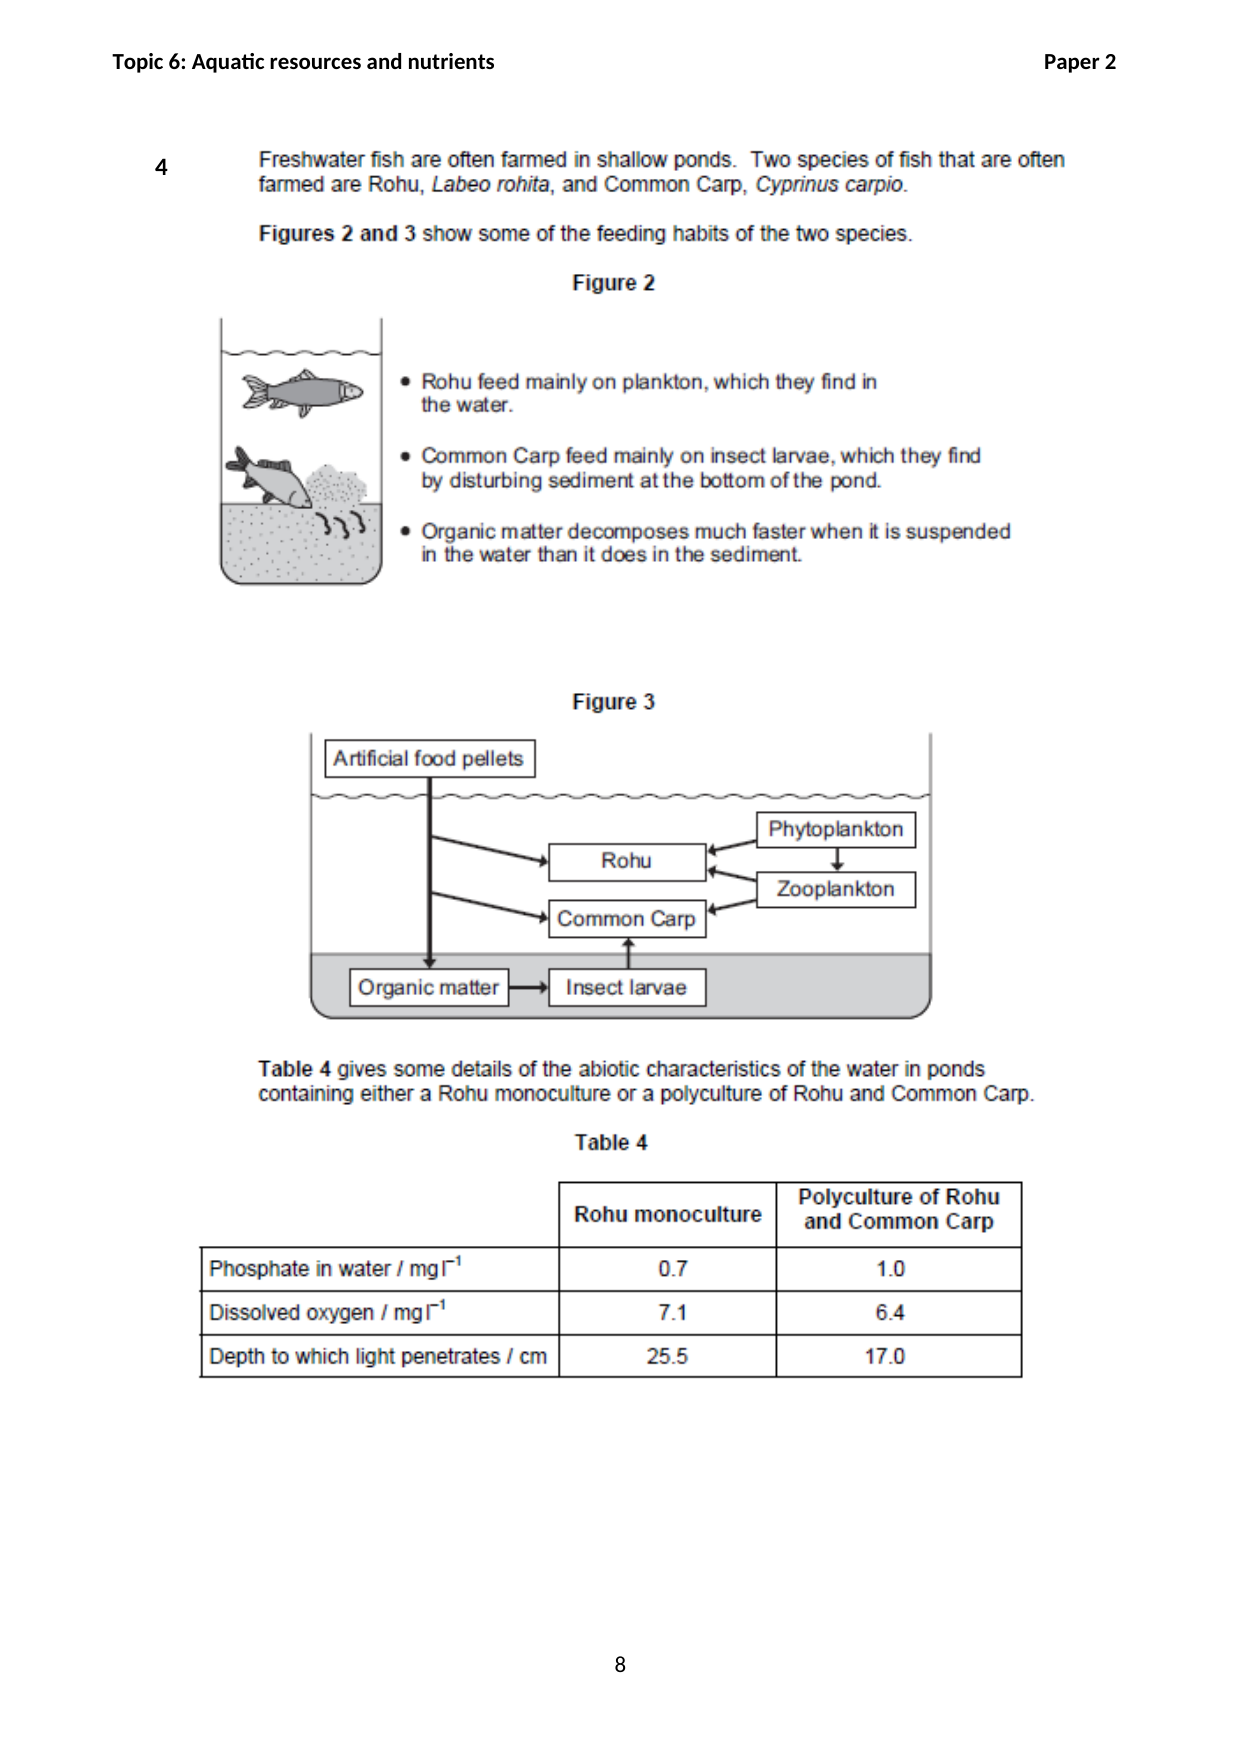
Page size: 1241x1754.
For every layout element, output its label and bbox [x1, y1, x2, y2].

picture [147, 141, 1093, 1039]
picture [147, 1040, 1093, 1385]
